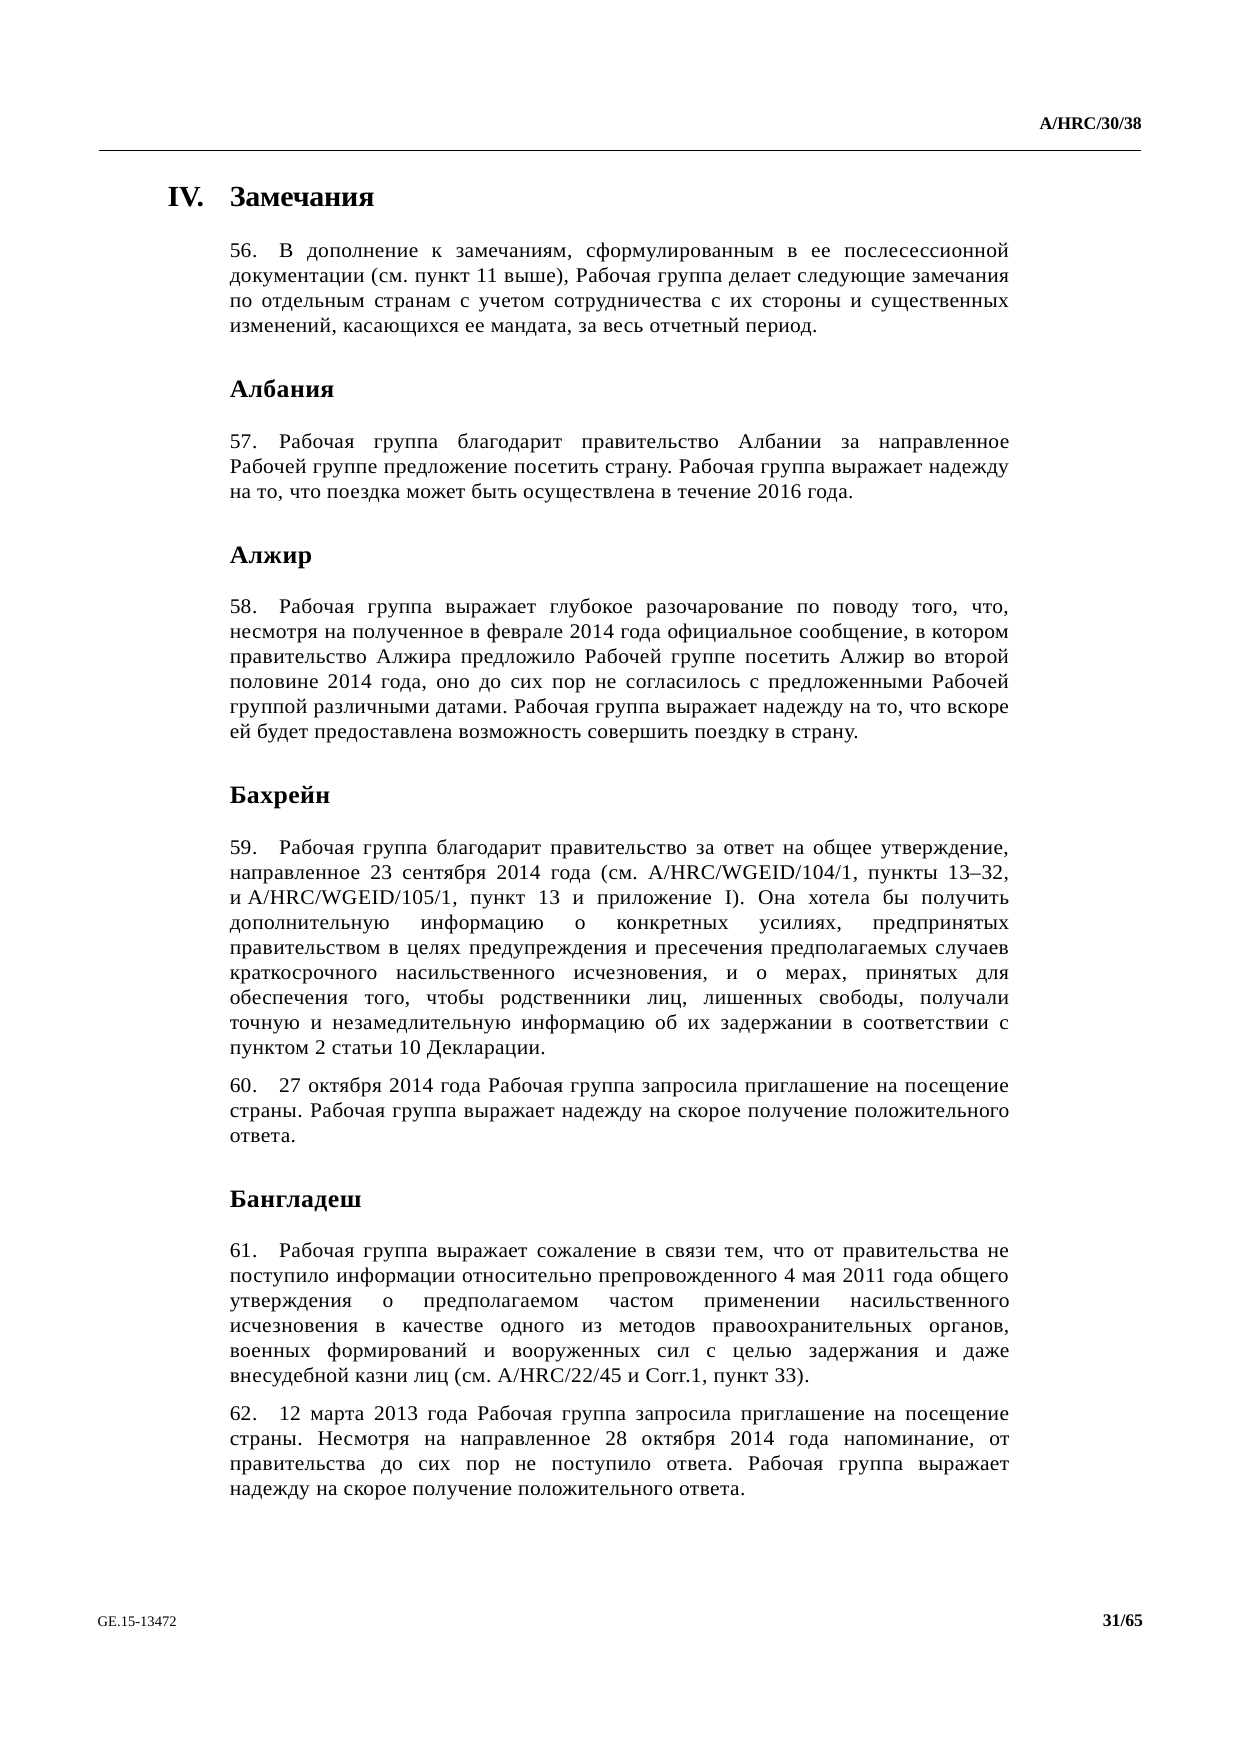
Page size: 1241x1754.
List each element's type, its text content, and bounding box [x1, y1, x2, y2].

text Албания [97, 375, 1011, 403]
text Бангладеш [97, 1184, 1011, 1213]
text Бахрейн [97, 781, 1011, 809]
text 60. 27 октября 2014 года Рабочая группа запросила приглашение на посещение страны. Рабочая группа выражает надежду на скорое получение положительного ответа. [229, 1072, 1011, 1147]
text 61. Рабочая группа выражает сожаление в связи тем, что от правительства не поступило информации относительно препровожденного 4 мая 2011 года общего утверждения о предполагаемом частом применении насильственного исчезновения в качестве одного из методов правоохранительных органов, военных формирований и вооруженных сил с целью задержания и даже внесудебной казни лиц (см. A/HRC/22/45 и Corr.1, пункт 33). [229, 1238, 1011, 1388]
text 57. Рабочая группа благодарит правительство Албании за направленное Рабочей группе предложение посетить страну. Рабочая группа выражает надежду на то, что поездка может быть осуществлена в течение 2016 года. [229, 428, 1011, 503]
text Алжир [97, 541, 1011, 569]
text 59. Рабочая группа благодарит правительство за ответ на общее утверждение, направленное 23 сентября 2014 года (см. A/HRC/WGEID/104/1, пункты 13–32, и A/HRC/WGEID/105/1, пункт 13 и приложение I). Она хотела бы получить дополнительную информацию о конкретных усилиях, предпринятых правительством в целях предупреждения и пресечения предполагаемых случаев краткосрочного насильственного исчезновения, и о мерах, принятых для обеспечения того, чтобы родственники лиц, лишенных свободы, получали точную и незамедлительную информацию об их задержании в соответствии с пунктом 2 статьи 10 Декларации. [229, 834, 1011, 1059]
text 56. В дополнение к замечаниям, сформулированным в ее послесессионной документации (см. пункт 11 выше), Рабочая группа делает следующие замечания по отдельным странам с учетом сотрудничества с их стороны и существенных изменений, касающихся ее мандата, за весь отчетный период. [229, 238, 1011, 338]
text 62. 12 марта 2013 года Рабочая группа запросила приглашение на посещение страны. Несмотря на направленное 28 октября 2014 года напоминание, от правительства до сих пор не поступило ответа. Рабочая группа выражает надежду на скорое получение положительного ответа. [229, 1400, 1011, 1500]
text IV. Замечания [97, 181, 1011, 213]
text 58. Рабочая группа выражает глубокое разочарование по поводу того, что, несмотря на полученное в феврале 2014 года официальное сообщение, в котором правительство Алжира предложило Рабочей группе посетить Алжир во второй половине 2014 года, оно до сих пор не согласилось с предложенными Рабочей группой различными датами. Рабочая группа выражает надежду на то, что вскоре ей будет предоставлена возможность совершить поездку в страну. [229, 594, 1011, 744]
